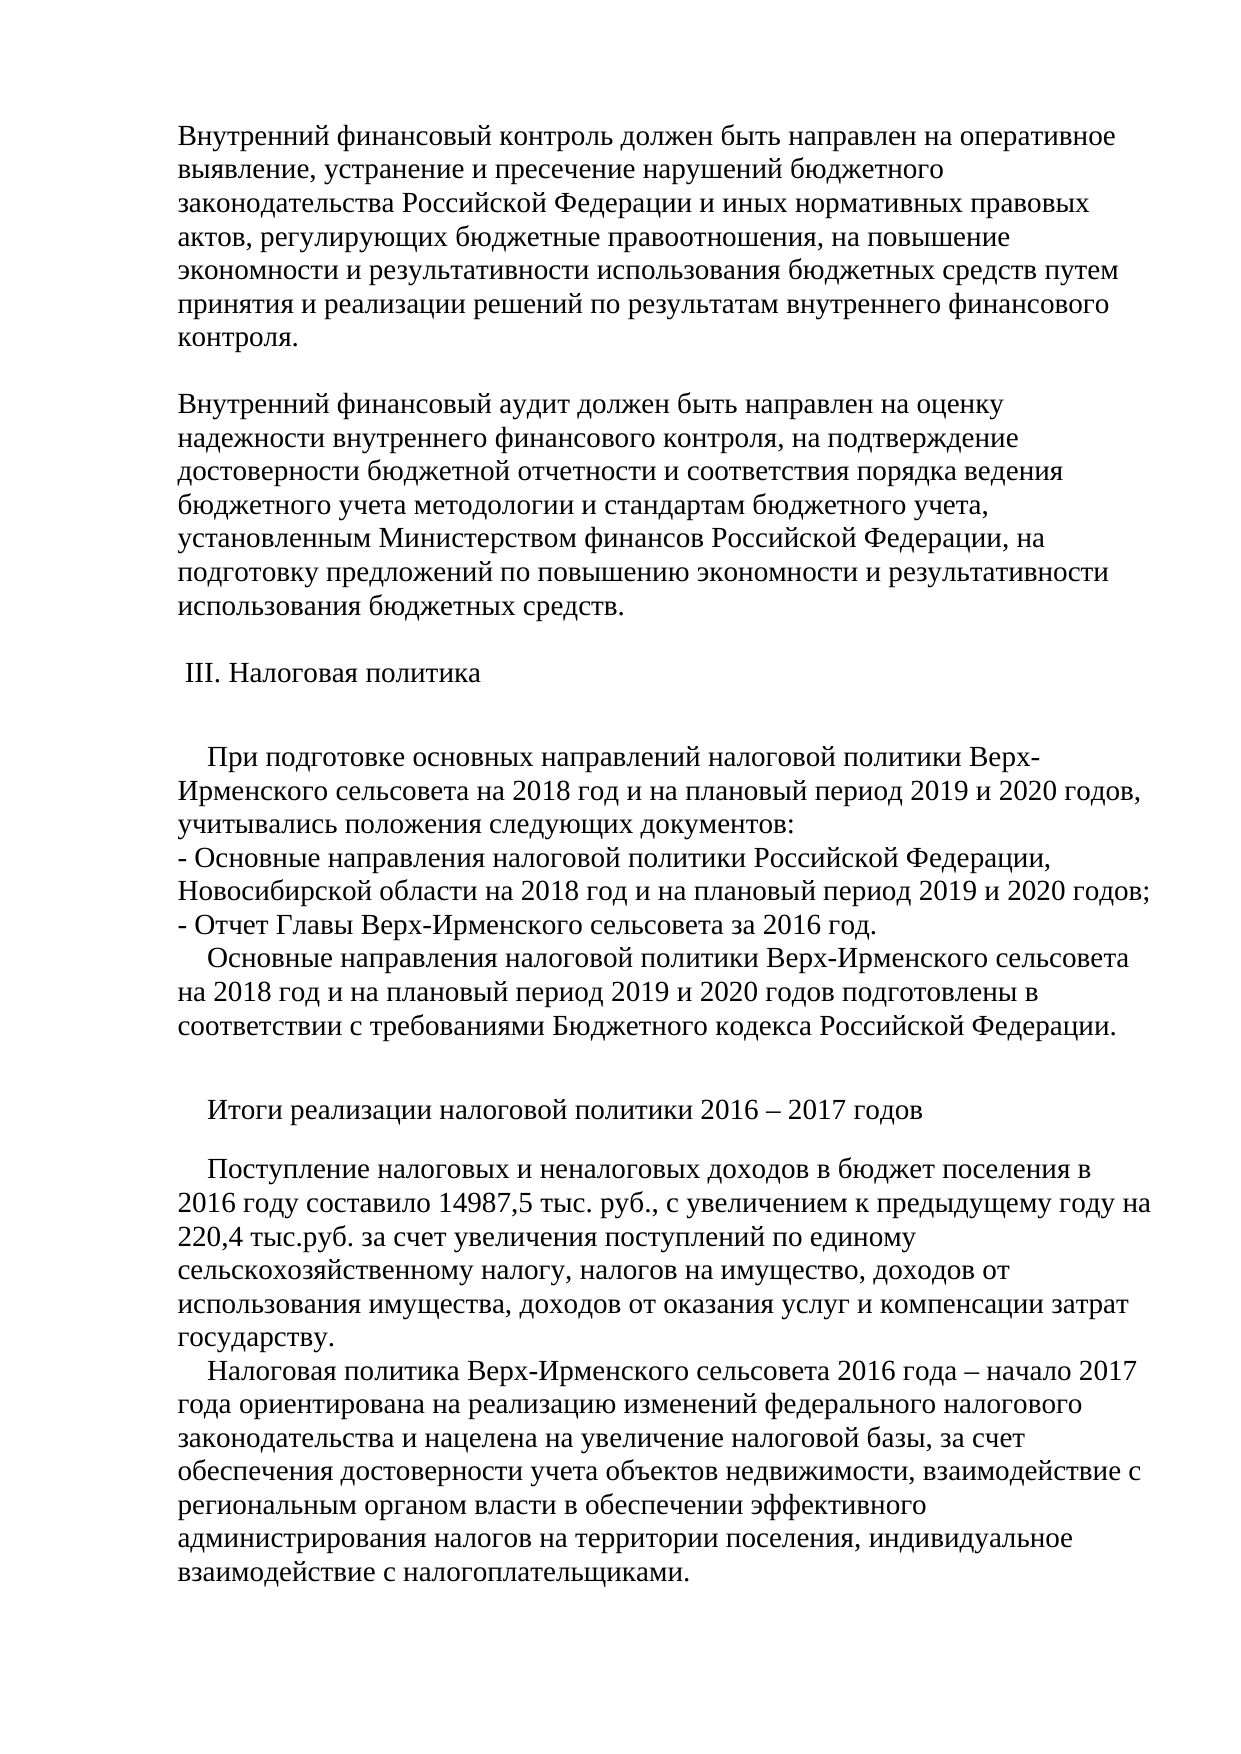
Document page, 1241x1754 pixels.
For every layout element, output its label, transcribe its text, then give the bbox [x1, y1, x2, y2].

text При подготовке основных направлений налоговой политики Верх-Ирменского сельсовета на 2018 год и на плановый период 2019 и 2020 годов, учитывались положения следующих документов: [177, 739, 1152, 840]
text Внутренний финансовый аудит должен быть направлен на оценку надежности внутреннего финансового контроля, на подтверждение достоверности бюджетной отчетности и соответствия порядка ведения бюджетного учета методологии и стандартам бюджетного учета, установленным Министерством финансов Российской Федерации, на подготовку предложений по повышению экономности и результативности использования бюджетных средств. [177, 386, 1152, 621]
text Налоговая политика Верх-Ирменского сельсовета 2016 года – начало 2017 года ориентирована на реализацию изменений федерального налогового законодательства и нацелена на увеличение налоговой базы, за счет обеспечения достоверности учета объектов недвижимости, взаимодействие с региональным органом власти в обеспечении эффективного администрирования налогов на территории поселения, индивидуальное взаимодействие с налогоплательщиками. [177, 1353, 1152, 1588]
text Итоги реализации налоговой политики 2016 – 2017 годов [177, 1092, 1152, 1126]
text III. Налоговая политика [177, 655, 1152, 688]
text - Отчет Главы Верх-Ирменского сельсовета за 2016 год. [177, 907, 1152, 941]
text Основные направления налоговой политики Верх-Ирменского сельсовета на 2018 год и на плановый период 2019 и 2020 годов подготовлены в соответствии с требованиями Бюджетного кодекса Российской Федерации. [177, 941, 1152, 1041]
text - Основные направления налоговой политики Российской Федерации, Новосибирской области на 2018 год и на плановый период 2019 и 2020 годов; [177, 840, 1152, 907]
text Внутренний финансовый контроль должен быть направлен на оперативное выявление, устранение и пресечение нарушений бюджетного законодательства Российской Федерации и иных нормативных правовых актов, регулирующих бюджетные правоотношения, на повышение экономности и результативности использования бюджетных средств путем принятия и реализации решений по результатам внутреннего финансового контроля. [177, 118, 1152, 353]
text Поступление налоговых и неналоговых доходов в бюджет поселения в 2016 году составило 14987,5 тыс. руб., с увеличением к предыдущему году на 220,4 тыс.руб. за счет увеличения поступлений по единому сельскохозяйственному налогу, налогов на имущество, доходов от использования имущества, доходов от оказания услуг и компенсации затрат государству. [177, 1152, 1152, 1353]
